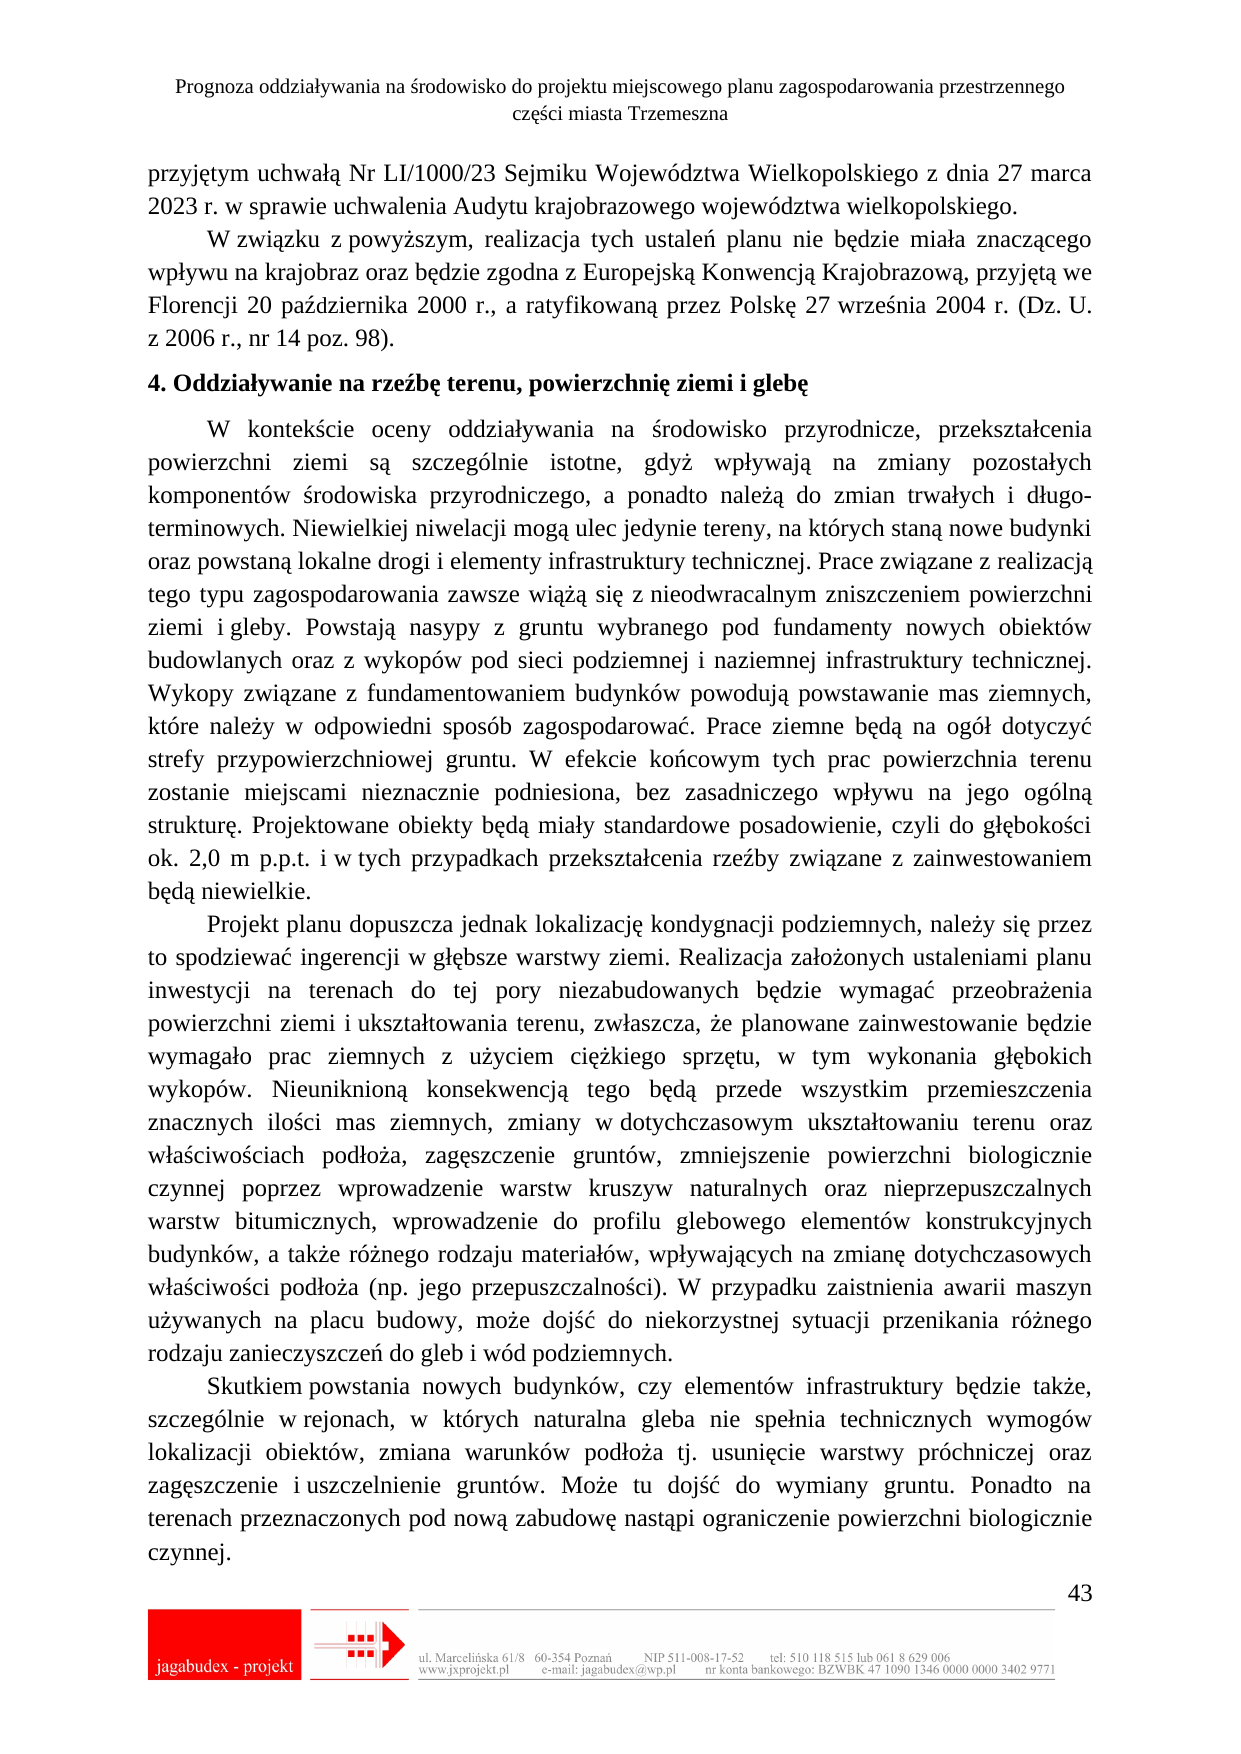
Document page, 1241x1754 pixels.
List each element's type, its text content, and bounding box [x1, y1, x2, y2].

text Projekt planu dopuszcza jednak lokalizację kondygnacji podziemnych, należy się przez to spodziewać ingerencji w głębsze warstwy ziemi. Realizacja założonych ustaleniami planu inwestycji na terenach do tej pory niezabudowanych będzie wymagać przeobrażenia powierzchni ziemi i ukształtowania terenu, zwłaszcza, że planowane zainwestowanie będzie wymagało prac ziemnych z użyciem ciężkiego sprzętu, w tym wykonania głębokich wykopów. Nieuniknioną konsekwencją tego będą przede wszystkim przemieszczenia znacznych ilości mas ziemnych, zmiany w dotychczasowym ukształtowaniu terenu oraz właściwościach podłoża, zagęszczenie gruntów, zmniejszenie powierzchni biologicznie czynnej poprzez wprowadzenie warstw kruszyw naturalnych oraz nieprzepuszczalnych warstw bitumicznych, wprowadzenie do profilu glebowego elementów konstrukcyjnych budynków, a także różnego rodzaju materiałów, wpływających na zmianę dotychczasowych właściwości podłoża (np. jego przepuszczalności). W przypadku zaistnienia awarii maszyn używanych na placu budowy, może dojść do niekorzystnej sytuacji przenikania różnego rodzaju zanieczyszczeń do gleb i wód podziemnych. [148, 909, 1093, 1367]
text Skutkiem powstania nowych budynków, czy elementów infrastruktury będzie także, szczególnie w rejonach, w których naturalna gleba nie spełnia technicznych wymogów lokalizacji obiektów, zmiana warunków podłoża tj. usunięcie warstwy próchniczej oraz zagęszczenie i uszczelnienie gruntów. Może tu dojść do wymiany gruntu. Ponadto na terenach przeznaczonych pod nową zabudowę nastąpi ograniczenie powierzchni biologicznie czynnej. [148, 1371, 1093, 1565]
text W kontekście oceny oddziaływania na środowisko przyrodnicze, przekształcenia powierzchni ziemi są szczególnie istotne, gdyż wpływają na zmiany pozostałych komponentów środowiska przyrodniczego, a ponadto należą do zmian trwałych i długo-terminowych. Niewielkiej niwelacji mogą ulec jedynie tereny, na których staną nowe budynki oraz powstaną lokalne drogi i elementy infrastruktury technicznej. Prace związane z realizacją tego typu zagospodarowania zawsze wiążą się z nieodwracalnym zniszczeniem powierzchni ziemi i gleby. Powstają nasypy z gruntu wybranego pod fundamenty nowych obiektów budowlanych oraz z wykopów pod sieci podziemnej i naziemnej infrastruktury technicznej. Wykopy związane z fundamentowaniem budynków powodują powstawanie mas ziemnych, które należy w odpowiedni sposób zagospodarować. Prace ziemne będą na ogół dotyczyć strefy przypowierzchniowej gruntu. W efekcie końcowym tych prac powierzchnia terenu zostanie miejscami nieznacznie podniesiona, bez zasadniczego wpływu na jego ogólną strukturę. Projektowane obiekty będą miały standardowe posadowienie, czyli do głębokości ok. 2,0 m p.p.t. i w tych przypadkach przekształcenia rzeźby związane z zainwestowaniem będą niewielkie. [148, 414, 1093, 905]
text W związku z powyższym, realizacja tych ustaleń planu nie będzie miała znaczącego wpływu na krajobraz oraz będzie zgodna z Europejską Konwencją Krajobrazową, przyjętą we Florencji 20 października 2000 r., a ratyfikowaną przez Polskę 27 września 2004 r. (Dz. U. z 2006 r., nr 14 poz. 98). [148, 224, 1093, 352]
text 4. Oddziaływanie na rzeźbę terenu, powierzchnię ziemi i glebę [148, 368, 1093, 397]
picture [147, 1606, 1056, 1681]
